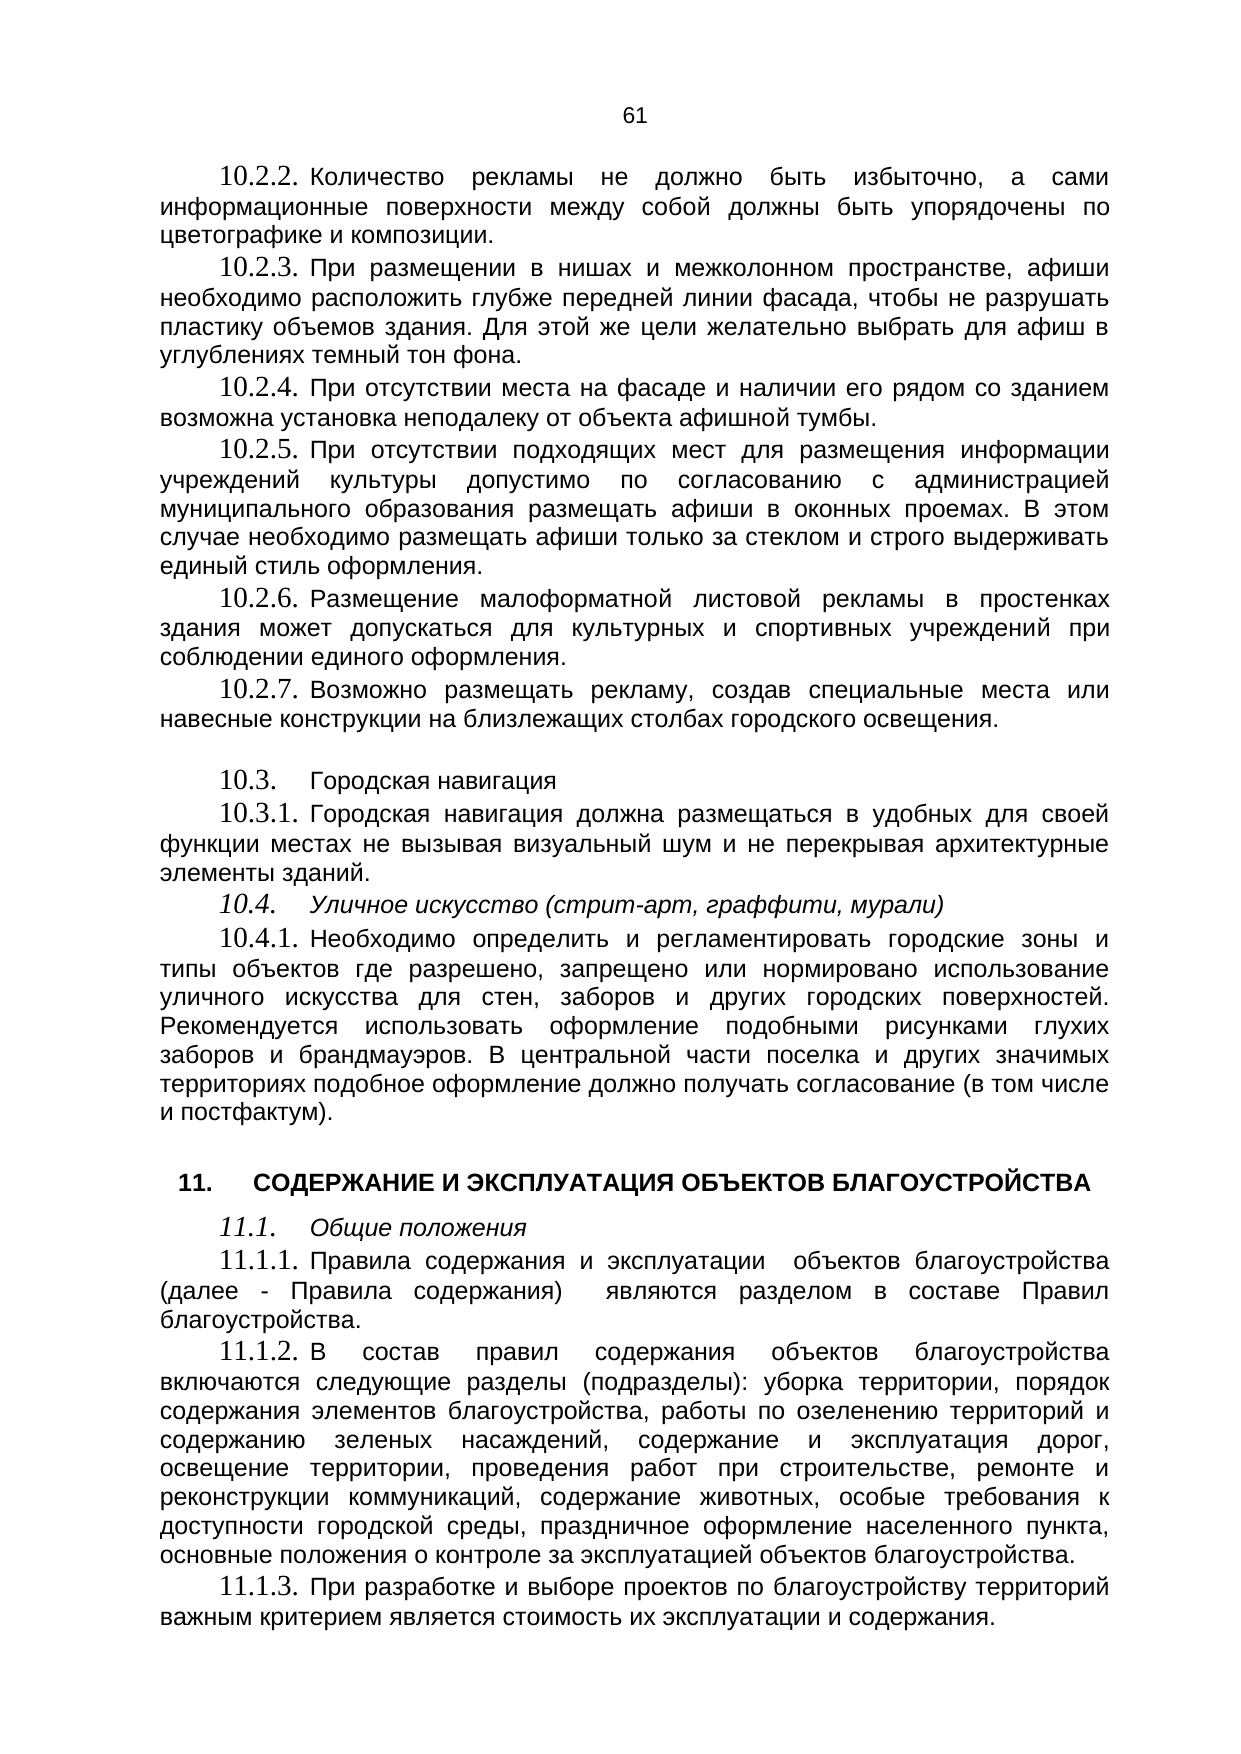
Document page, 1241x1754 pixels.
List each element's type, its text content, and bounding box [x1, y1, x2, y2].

list Общие положения [159, 1209, 1110, 1242]
list Городская навигация [159, 762, 1110, 795]
list Городская навигация должна размещаться в удобных для своей функции местах не вызывая визуальный шум и не перекрывая архитектурные элементы зданий. [159, 795, 1110, 886]
list При разработке и выборе проектов по благоустройству территорий важным критерием является стоимость их эксплуатации и содержания. [159, 1568, 1110, 1631]
list Уличное искусство (стрит-арт, граффити, мурали) [159, 886, 1110, 920]
list Возможно размещать рекламу, создав специальные места или навесные конструкции на близлежащих столбах городского освещения. [159, 671, 1110, 733]
list Размещение малоформатной листовой рекламы в простенках здания может допускаться для культурных и спортивных учреждений при соблюдении единого оформления. [159, 580, 1110, 671]
list При размещении в нишах и межколонном пространстве, афиши необходимо расположить глубже передней линии фасада, чтобы не разрушать пластику объемов здания. Для этой же цели желательно выбрать для афиш в углублениях темный тон фона. [159, 249, 1110, 369]
list Правила содержания и эксплуатации объектов благоустройства (далее - Правила содержания) являются разделом в составе Правил благоустройства. [159, 1242, 1110, 1333]
subtitle СОДЕРЖАНИЕ И ЭКСПЛУАТАЦИЯ ОБЪЕКТОВ БЛАГОУСТРОЙСТВА [159, 1168, 1110, 1196]
list В состав правил содержания объектов благоустройства включаются следующие разделы (подразделы): уборка территории, порядок содержания элементов благоустройства, работы по озеленению территорий и содержанию зеленых насаждений, содержание и эксплуатация дорог, освещение территории, проведения работ при строительстве, ремонте и реконструкции коммуникаций, содержание животных, особые требования к доступности городской среды, праздничное оформление населенного пункта, основные положения о контроле за эксплуатацией объектов благоустройства. [159, 1333, 1110, 1568]
list Необходимо определить и регламентировать городские зоны и типы объектов где разрешено, запрещено или нормировано использование уличного искусства для стен, заборов и других городских поверхностей. Рекомендуется использовать оформление подобными рисунками глухих заборов и брандмауэров. В центральной части поселка и других значимых территориях подобное оформление должно получать согласование (в том числе и постфактум). [159, 920, 1110, 1126]
list Количество рекламы не должно быть избыточно, а сами информационные поверхности между собой должны быть упорядочены по цветографике и композиции. [159, 158, 1110, 249]
list При отсутствии места на фасаде и наличии его рядом со зданием возможна установка неподалеку от объекта афишной тумбы. [159, 369, 1110, 431]
list При отсутствии подходящих мест для размещения информации учреждений культуры допустимо по согласованию с администрацией муниципального образования размещать афиши в оконных проемах. В этом случае необходимо размещать афиши только за стеклом и строго выдерживать единый стиль оформления. [159, 431, 1110, 580]
